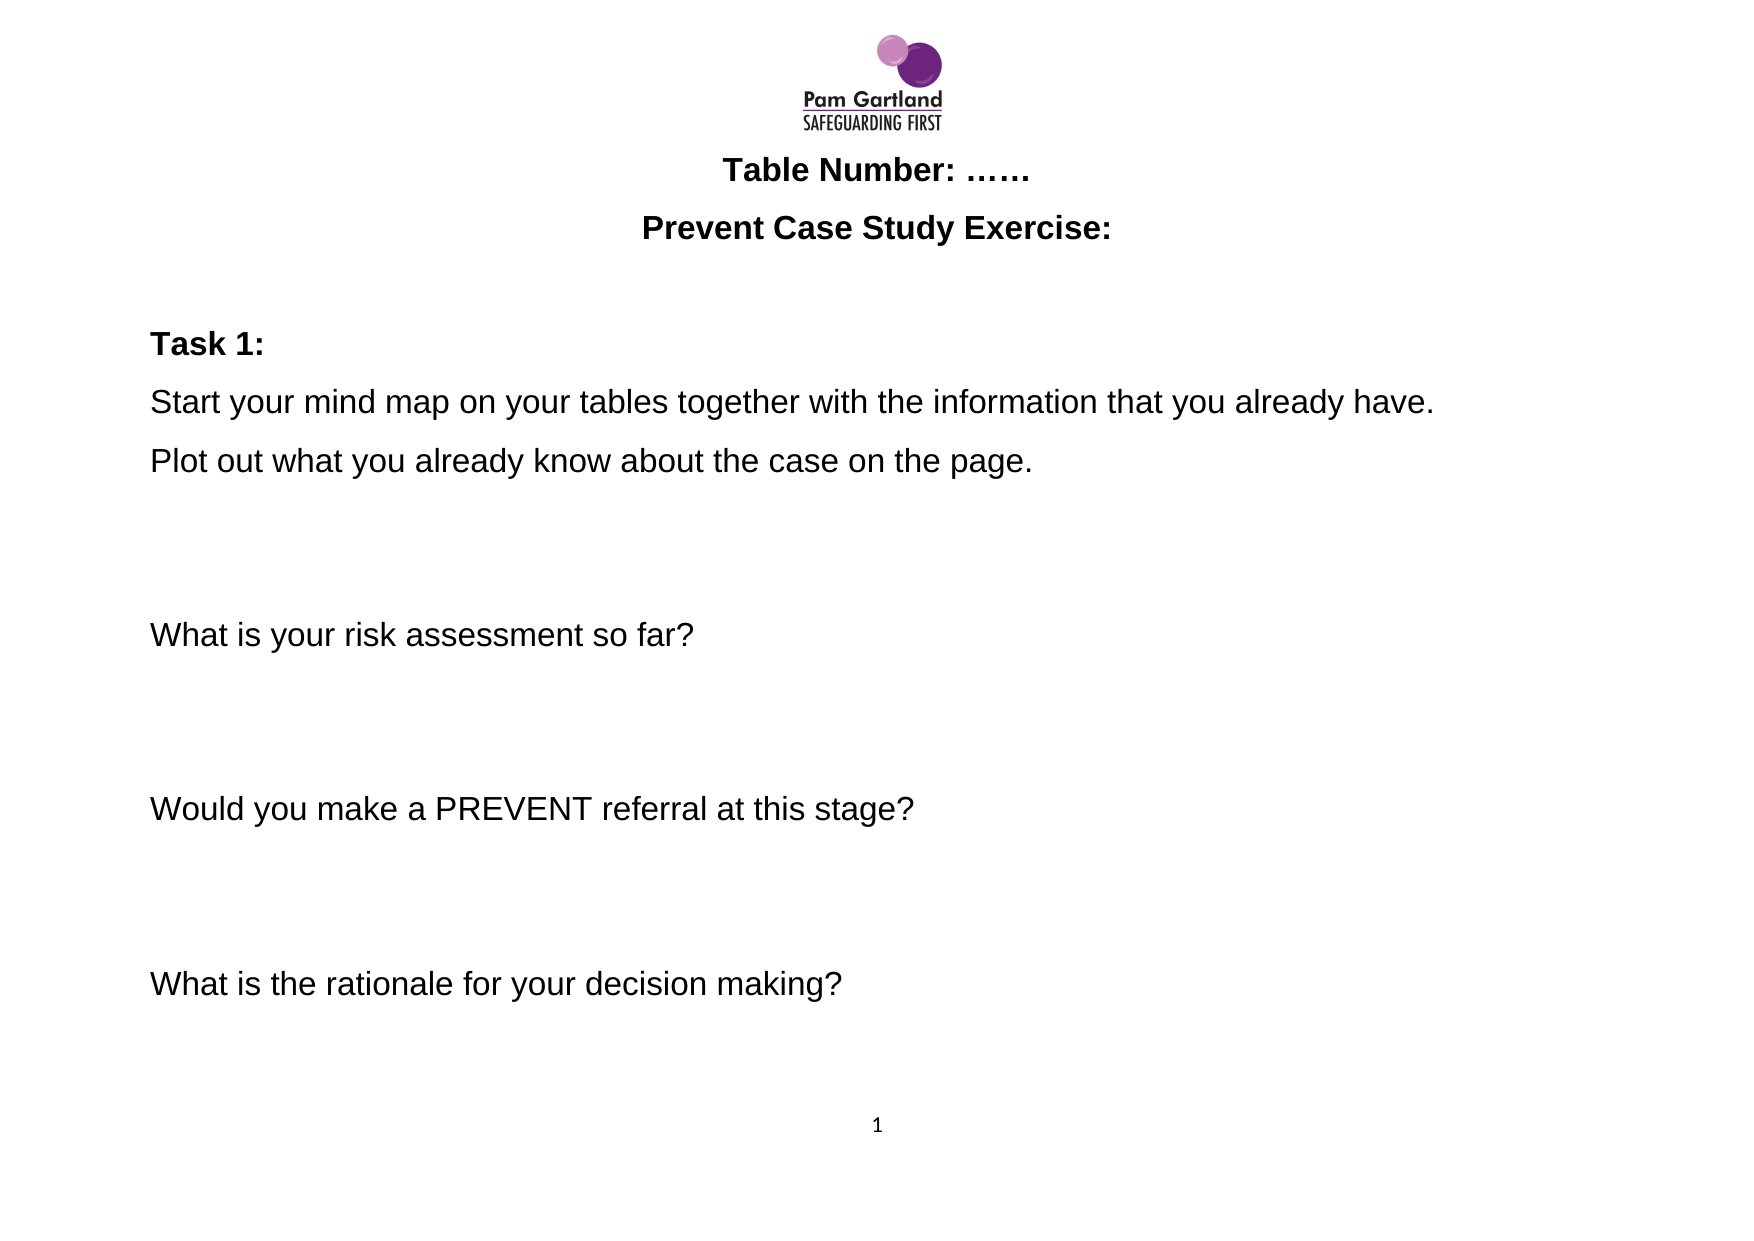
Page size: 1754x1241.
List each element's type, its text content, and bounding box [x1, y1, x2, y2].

text Prevent Case Study Exercise: [150, 208, 1604, 247]
text Plot out what you already know about the case on the page. [150, 441, 1604, 479]
text What is your risk assessment so far? [150, 615, 1604, 653]
text Would you make a PREVENT referral at this stage? [150, 789, 1604, 828]
text What is the rationale for your decision making? [150, 964, 1604, 1002]
picture [803, 35, 943, 136]
text Start your mind map on your tables together with the information that you already have. [150, 382, 1604, 421]
text Task 1: [150, 324, 1604, 363]
text Table Number: …… [150, 150, 1604, 188]
